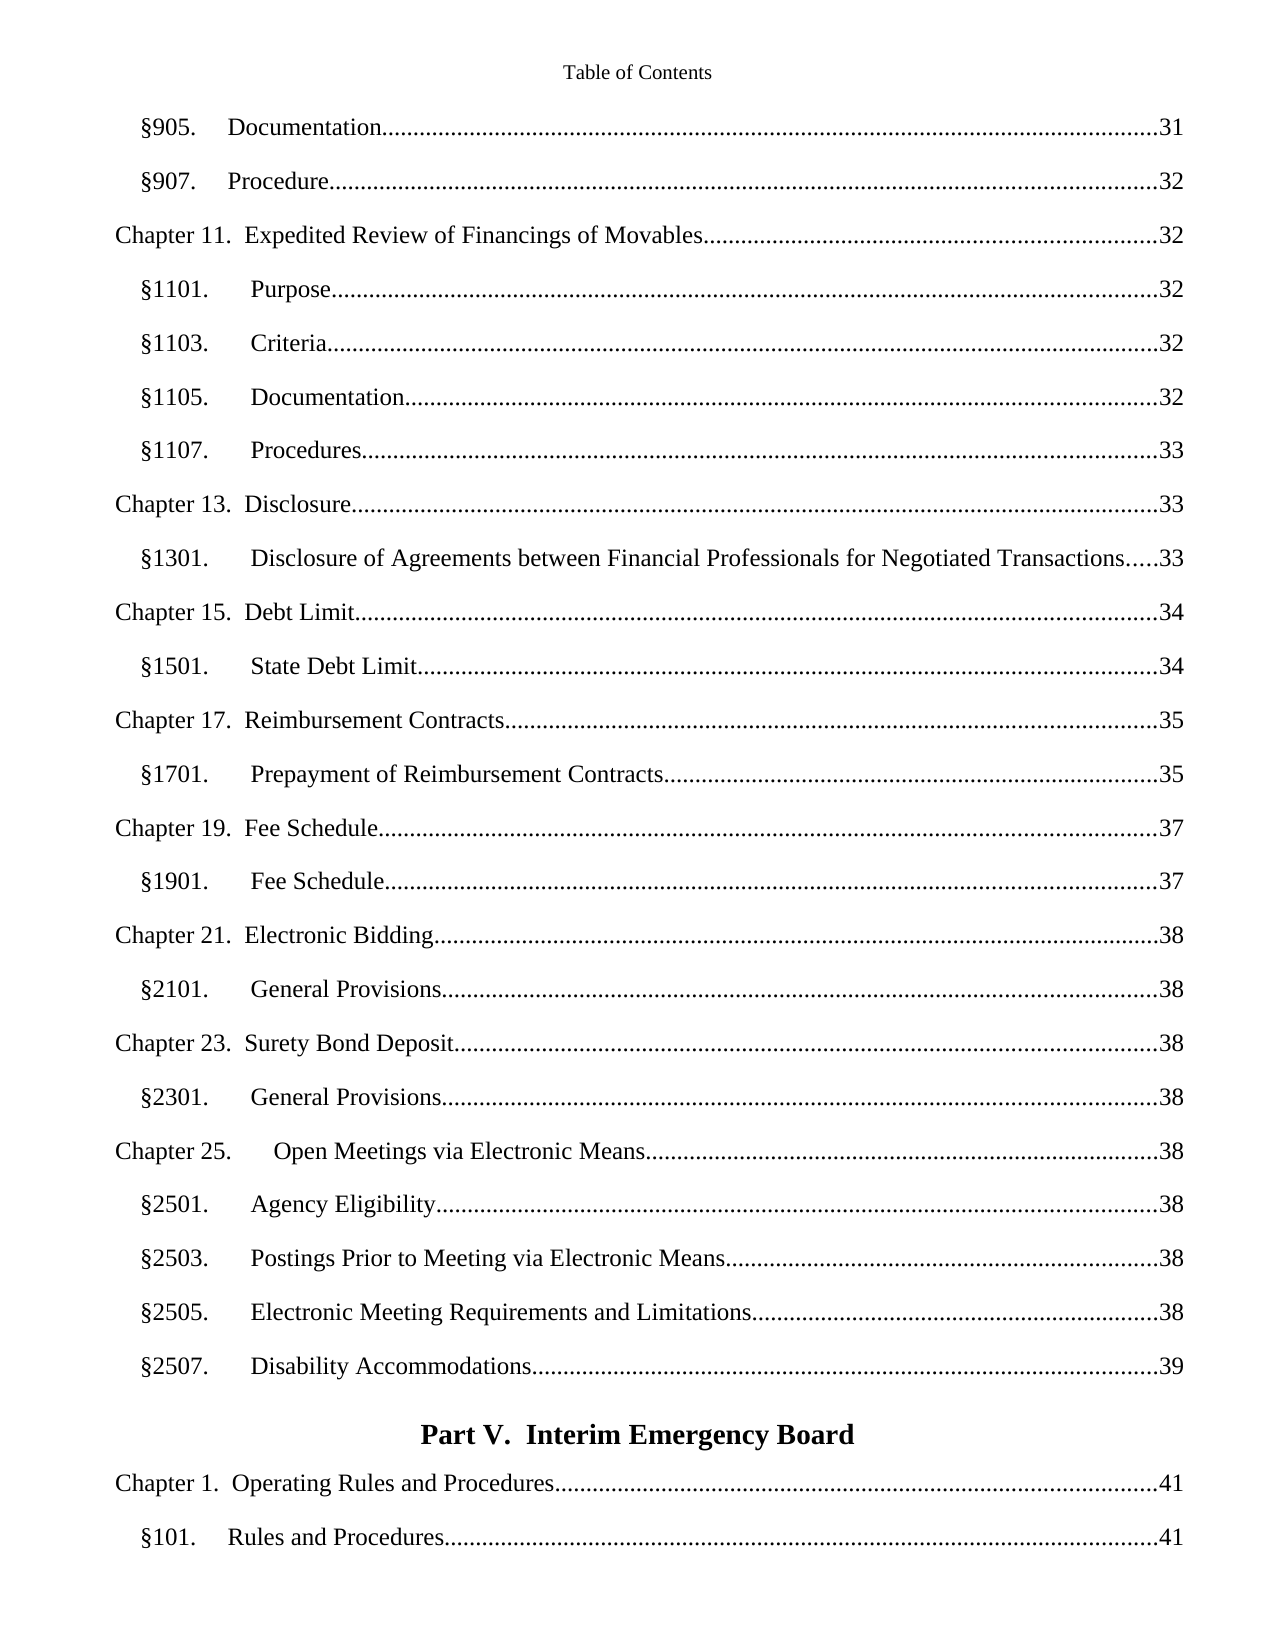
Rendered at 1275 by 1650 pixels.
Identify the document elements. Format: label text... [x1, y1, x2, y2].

text §1701. Prepayment of Reimbursement Contracts 35 [140, 759, 1185, 787]
text §2503. Postings Prior to Meeting via Electronic Means 38 [140, 1243, 1185, 1272]
text §2507. Disability Accommodations 39 [140, 1351, 1185, 1380]
text §1105. Documentation 32 [140, 382, 1185, 411]
text §905. Documentation 31 [140, 112, 1185, 141]
text Chapter 13. Disclosure 33 [115, 489, 1185, 518]
text Chapter 21. Electronic Bidding 38 [115, 920, 1185, 949]
text §1107. Procedures 33 [140, 436, 1185, 464]
text Chapter 25. Open Meetings via Electronic Means 38 [115, 1136, 1185, 1164]
text Chapter 15. Debt Limit 34 [115, 597, 1185, 626]
text §1103. Criteria 32 [140, 328, 1185, 357]
text §907. Procedure 32 [140, 166, 1185, 195]
text §2301. General Provisions 38 [140, 1082, 1185, 1111]
text Chapter 17. Reimbursement Contracts 35 [115, 705, 1185, 734]
text §1301. Disclosure of Agreements between Financial Professionals for Negotiated Transactions 33 [140, 543, 1185, 572]
text §2505. Electronic Meeting Requirements and Limitations 38 [140, 1297, 1185, 1326]
text §1901. Fee Schedule 37 [140, 866, 1185, 895]
text §2501. Agency Eligibility 38 [140, 1189, 1185, 1218]
text §1501. State Debt Limit 34 [140, 651, 1185, 680]
text Chapter 23. Surety Bond Deposit 38 [115, 1028, 1185, 1057]
text Part V. Interim Emergency Board [90, 1417, 1185, 1451]
text §1101. Purpose 32 [140, 274, 1185, 303]
text Chapter 19. Fee Schedule 37 [115, 813, 1185, 841]
text Chapter 11. Expedited Review of Financings of Movables 32 [115, 220, 1185, 249]
text §101. Rules and Procedures 41 [140, 1522, 1185, 1551]
text Chapter 1. Operating Rules and Procedures 41 [115, 1468, 1185, 1497]
text §2101. General Provisions 38 [140, 974, 1185, 1003]
